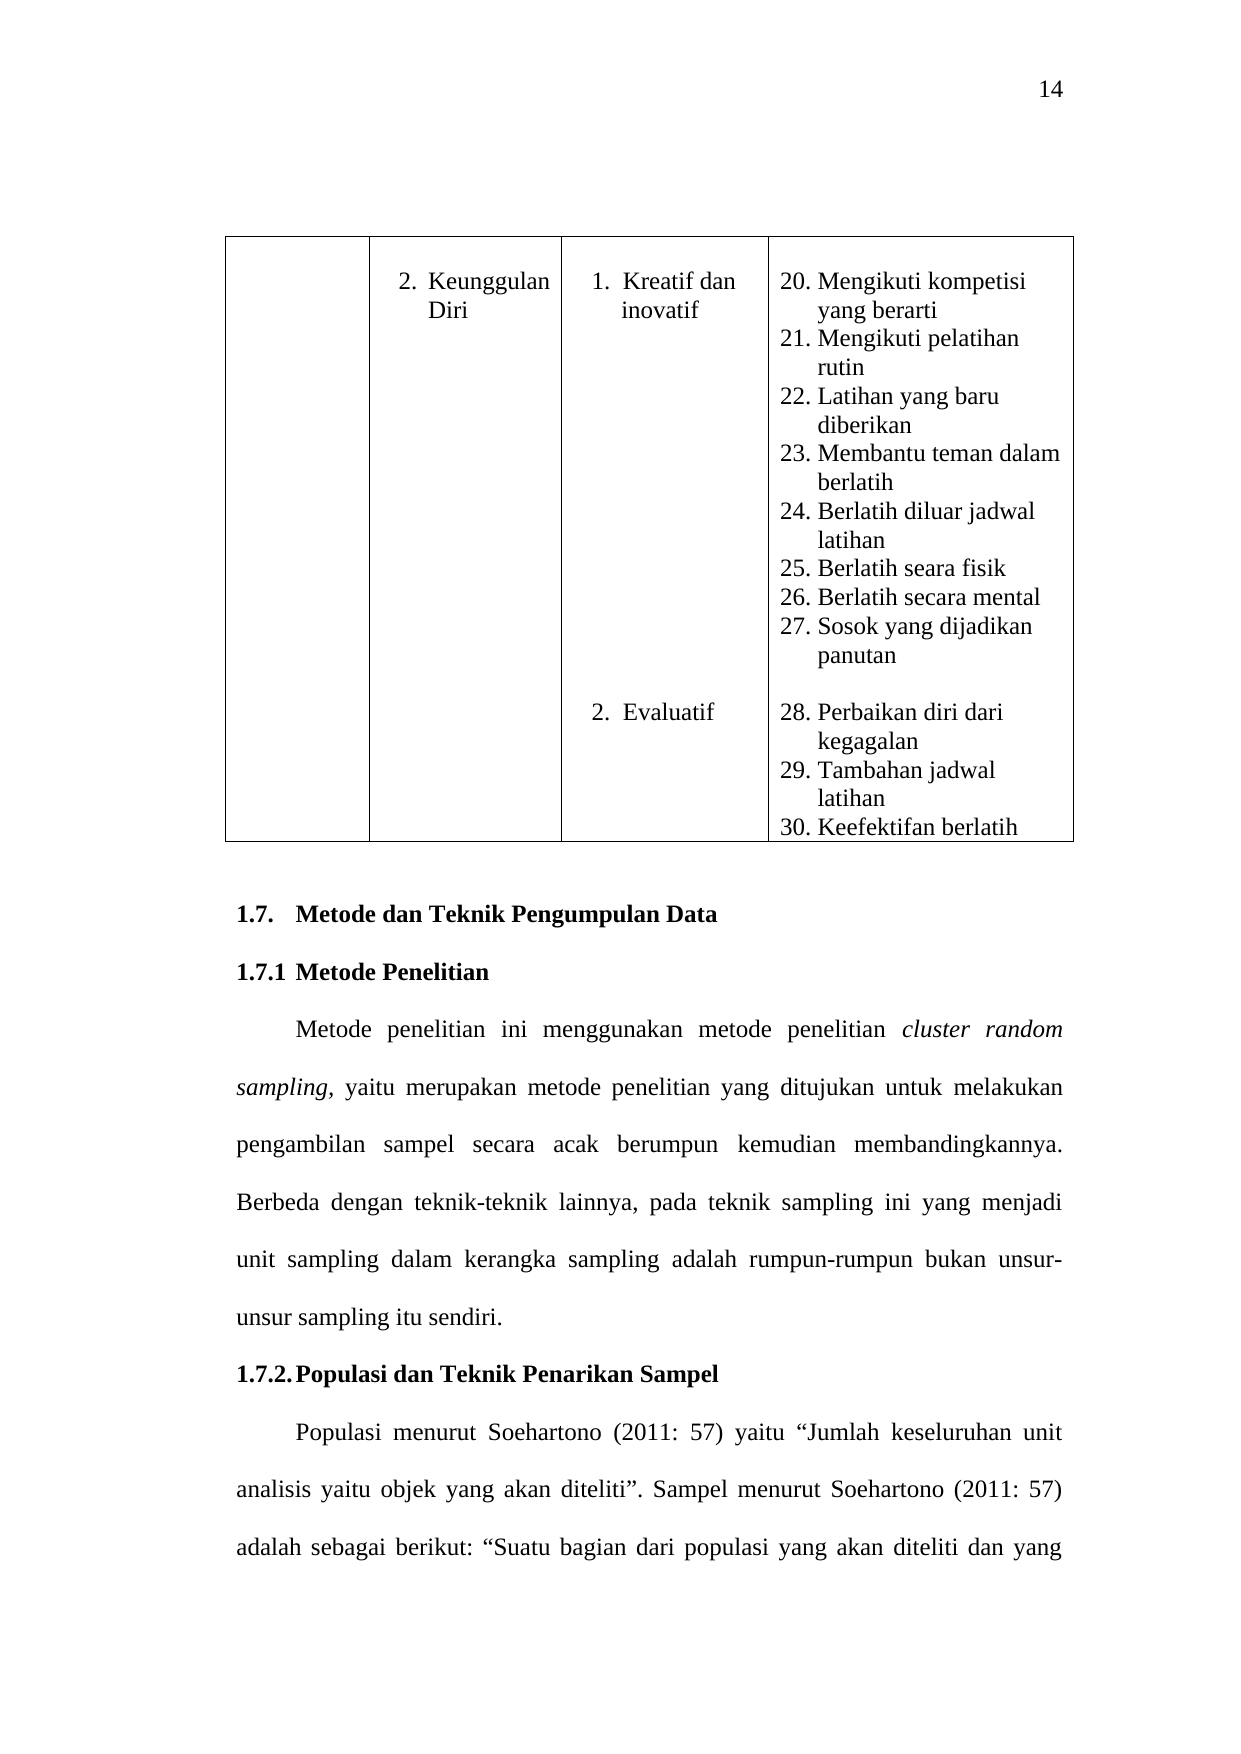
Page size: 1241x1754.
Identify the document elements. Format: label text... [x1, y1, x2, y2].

text 1.7.1 Metode Penelitian [236, 957, 1063, 986]
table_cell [226, 237, 369, 841]
text 1.7. Metode dan Teknik Pengumpulan Data [236, 899, 1063, 928]
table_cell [769, 237, 1073, 841]
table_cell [370, 237, 561, 841]
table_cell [562, 237, 768, 841]
text Metode penelitian ini menggunakan metode penelitian cluster random sampling, yaitu merupakan metode penelitian yang ditujukan untuk melakukan pengambilan sampel secara acak berumpun kemudian membandingkannya. Berbeda dengan teknik-teknik lainnya, pada teknik sampling ini yang menjadi unit sampling dalam kerangka sampling adalah rumpun-rumpun bukan unsur-unsur sampling itu sendiri. [236, 1014, 1063, 1331]
subtitle 1.7.2. Populasi dan Teknik Penarikan Sampel [236, 1359, 1063, 1388]
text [236, 1417, 1063, 1561]
